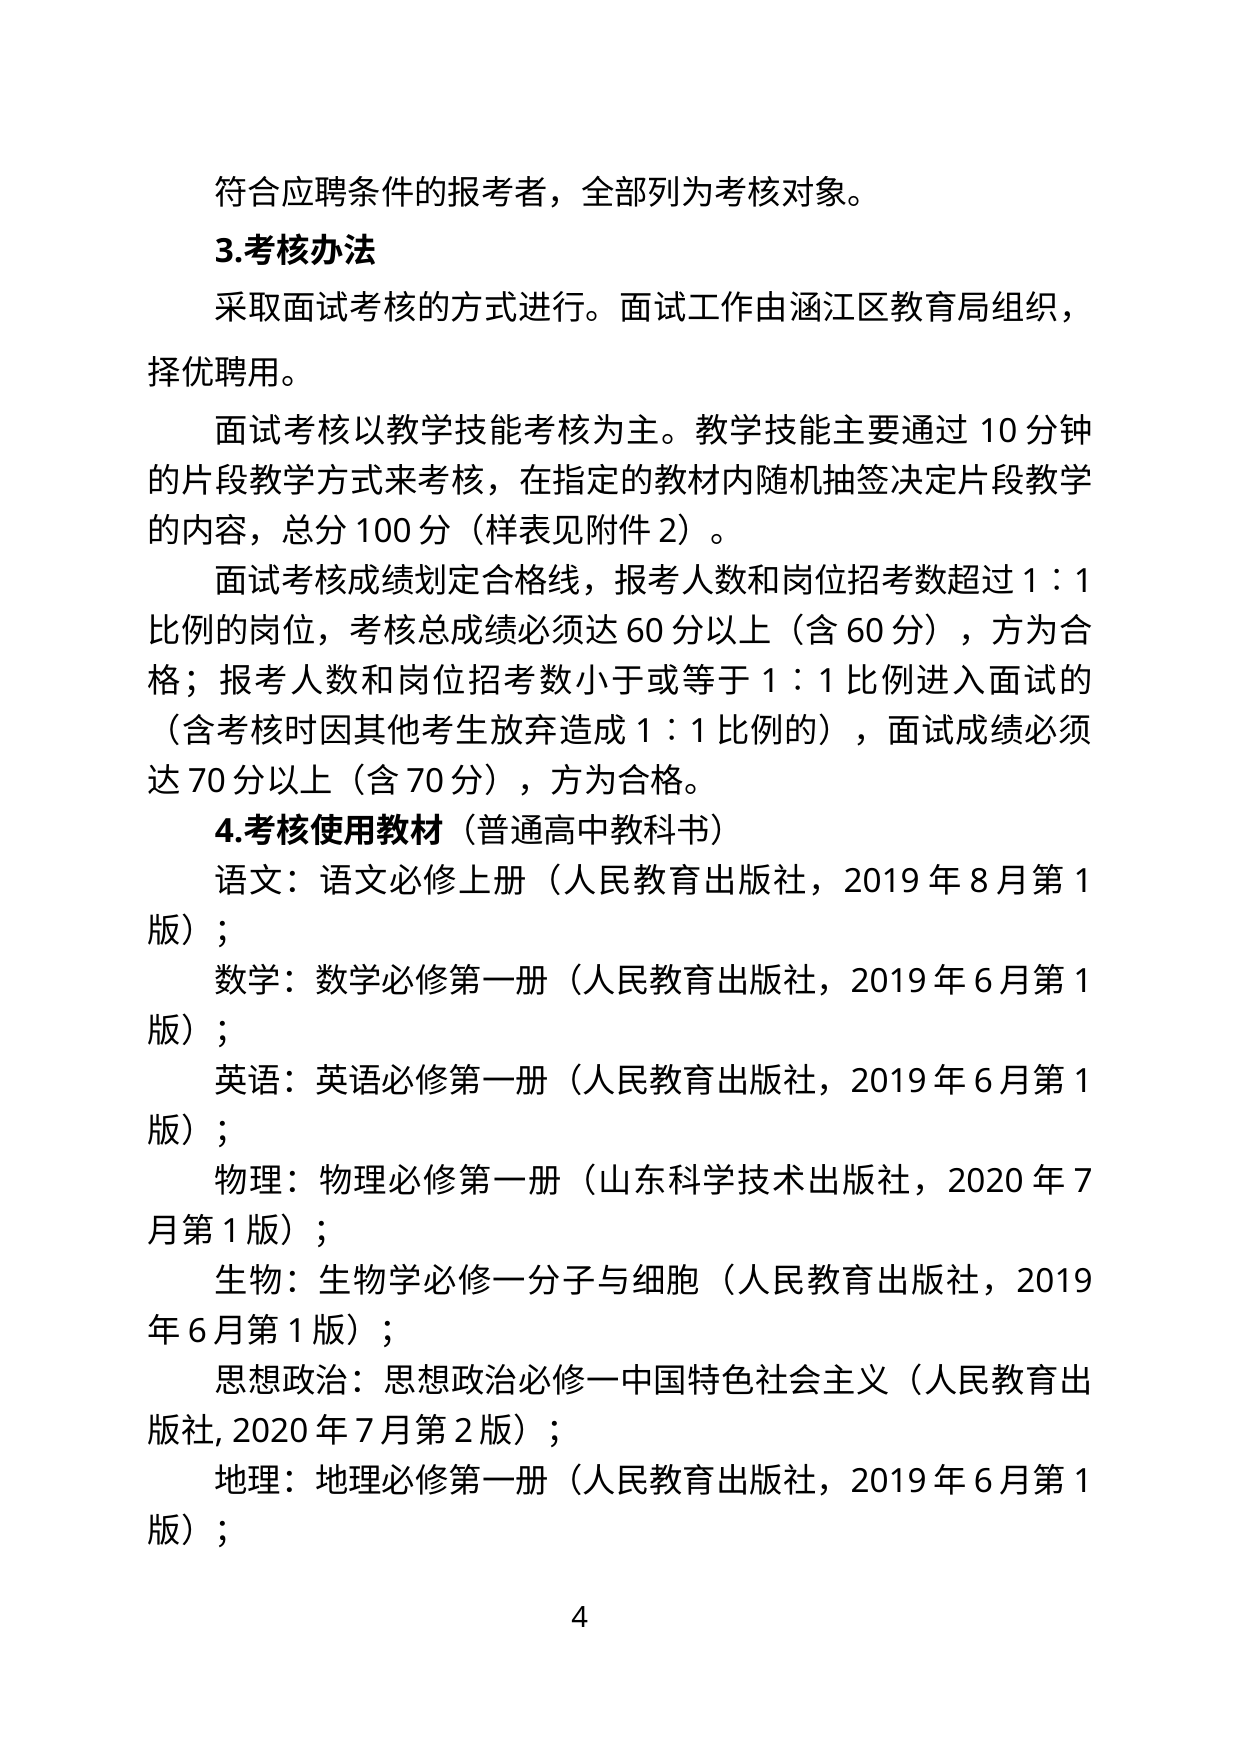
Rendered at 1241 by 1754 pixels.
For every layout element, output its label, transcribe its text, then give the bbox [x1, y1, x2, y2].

text 英语：英语必修第一册（人民教育出版社，2019年6月第1版）； [148, 1052, 1093, 1152]
text 面试考核成绩划定合格线，报考人数和岗位招考数超过1︰1比例的岗位，考核总成绩必须达60分以上（含60分），方为合格；报考人数和岗位招考数小于或等于1︰1比例进入面试的（含考核时因其他考生放弃造成1︰1比例的），面试成绩必须达70分以上（含70分），方为合格。 [148, 552, 1093, 802]
text 思想政治：思想政治必修一中国特色社会主义（人民教育出版社, 2020年7月第2版）； [148, 1352, 1093, 1452]
text 3.考核办法 [148, 222, 1093, 272]
text 生物：生物学必修一分子与细胞（人民教育出版社，2019年6月第1版）； [148, 1252, 1093, 1352]
text 数学：数学必修第一册（人民教育出版社，2019年6月第1版）； [148, 952, 1093, 1052]
text 面试考核以教学技能考核为主。教学技能主要通过10分钟的片段教学方式来考核，在指定的教材内随机抽签决定片段教学的内容，总分100分（样表见附件2）。 [148, 402, 1093, 552]
text 符合应聘条件的报考者，全部列为考核对象。 [148, 157, 1093, 222]
text 语文：语文必修上册（人民教育出版社，2019年8月第1版）； [148, 852, 1093, 952]
text 4.考核使用教材（普通高中教科书） [148, 802, 1093, 852]
text 物理：物理必修第一册（山东科学技术出版社，2020年7月第1版）； [148, 1152, 1093, 1252]
text 采取面试考核的方式进行。面试工作由涵江区教育局组织，择优聘用。 [148, 272, 1093, 402]
text 地理：地理必修第一册（人民教育出版社，2019年6月第1版）； [148, 1452, 1093, 1552]
